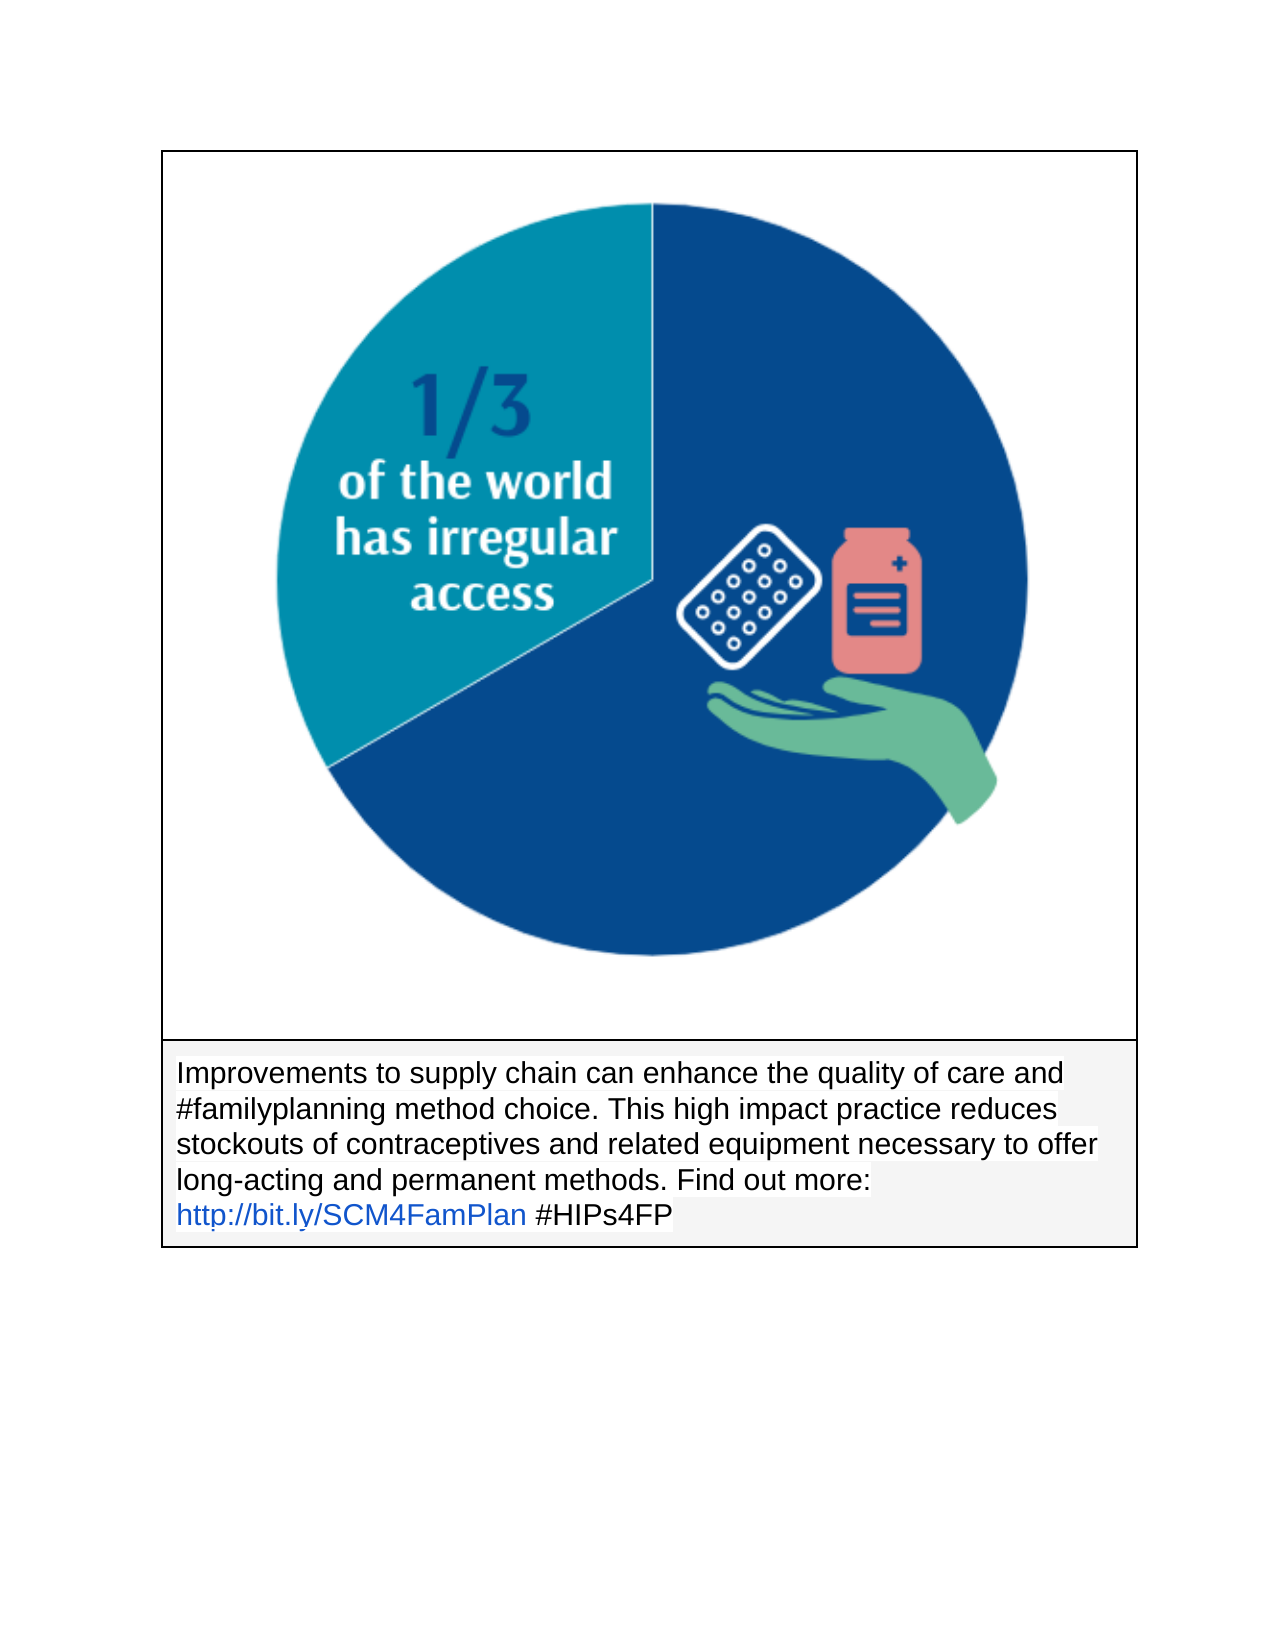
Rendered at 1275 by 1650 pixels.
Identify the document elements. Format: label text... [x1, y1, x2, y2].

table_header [163, 152, 1136, 1039]
table_cell Improvements to supply chain can enhance the quality of care and #familyplanning method choice. This high impact practice reduces stockouts of contraceptives and related equipment necessary to offer long-acting and permanent methods. Find out more: http://bit.ly/SCM4FamPlan #HIPs4FP [163, 1041, 1136, 1246]
picture [176, 166, 1120, 1026]
